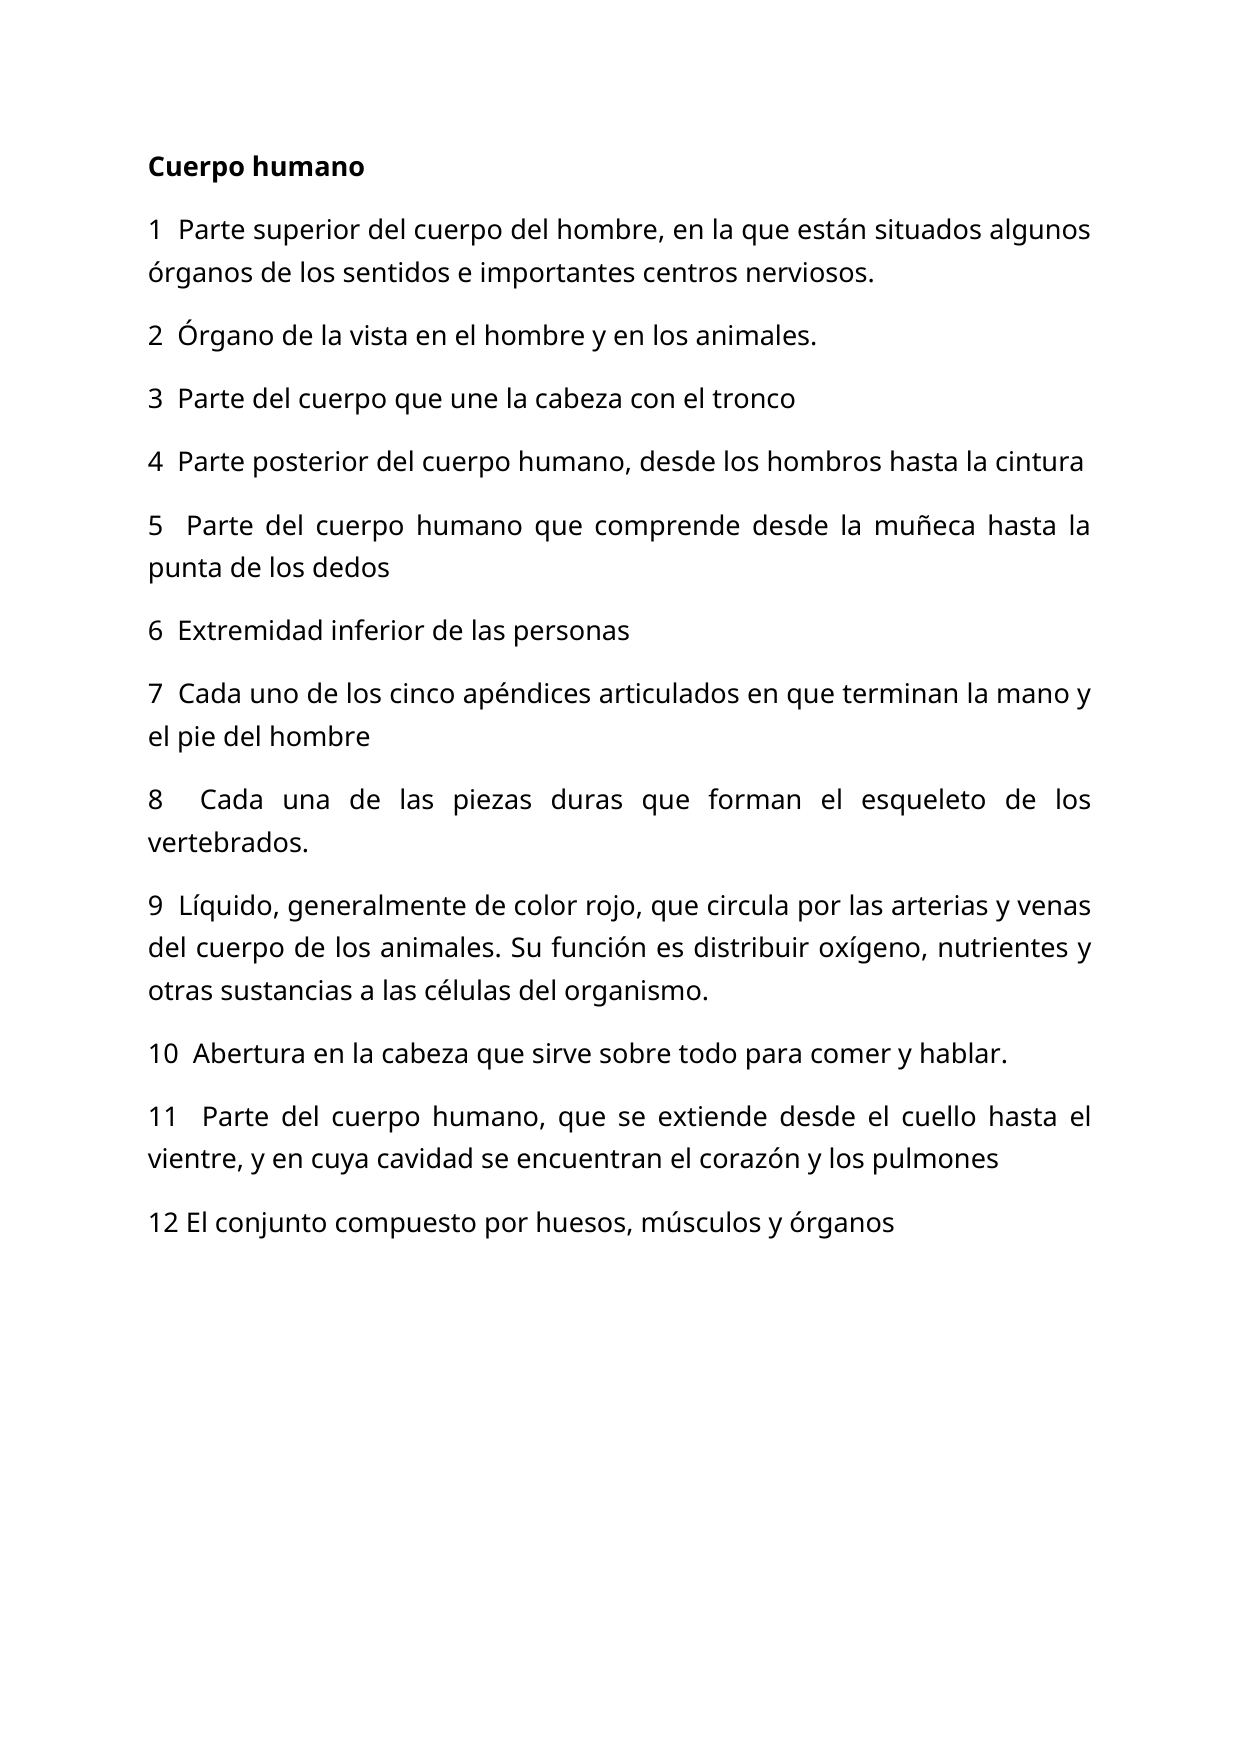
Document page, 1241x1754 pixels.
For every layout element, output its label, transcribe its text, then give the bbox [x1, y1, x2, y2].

text 1 Parte superior del cuerpo del hombre, en la que están situados algunos órganos de los sentidos e importantes centros nerviosos. [148, 211, 1093, 290]
text 6 Extremidad inferior de las personas [148, 612, 1093, 649]
text 11 Parte del cuerpo humano, que se extiende desde el cuello hasta el vientre, y en cuya cavidad se encuentran el corazón y los pulmones [148, 1097, 1093, 1177]
text 3 Parte del cuerpo que une la cabeza con el tronco [148, 380, 1093, 417]
text 8 Cada una de las piezas duras que forman el esqueleto de los vertebrados. [148, 781, 1093, 860]
text 2 Órgano de la vista en el hombre y en los animales. [148, 316, 1093, 353]
text 4 Parte posterior del cuerpo humano, desde los hombros hasta la cintura [148, 443, 1093, 480]
text 10 Abertura en la cabeza que sirve sobre todo para comer y hablar. [148, 1034, 1093, 1071]
text 5 Parte del cuerpo humano que comprende desde la muñeca hasta la punta de los dedos [148, 506, 1093, 585]
text 9 Líquido, generalmente de color rojo, que circula por las arterias y venas del cuerpo de los animales. Su función es distribuir oxígeno, nutrientes y otras sustancias a las células del organismo. [148, 886, 1093, 1008]
text 7 Cada uno de los cinco apéndices articulados en que terminan la mano y el pie del hombre [148, 675, 1093, 754]
text Cuerpo humano [148, 148, 1093, 184]
text 12 El conjunto compuesto por huesos, músculos y órganos [148, 1203, 1093, 1240]
